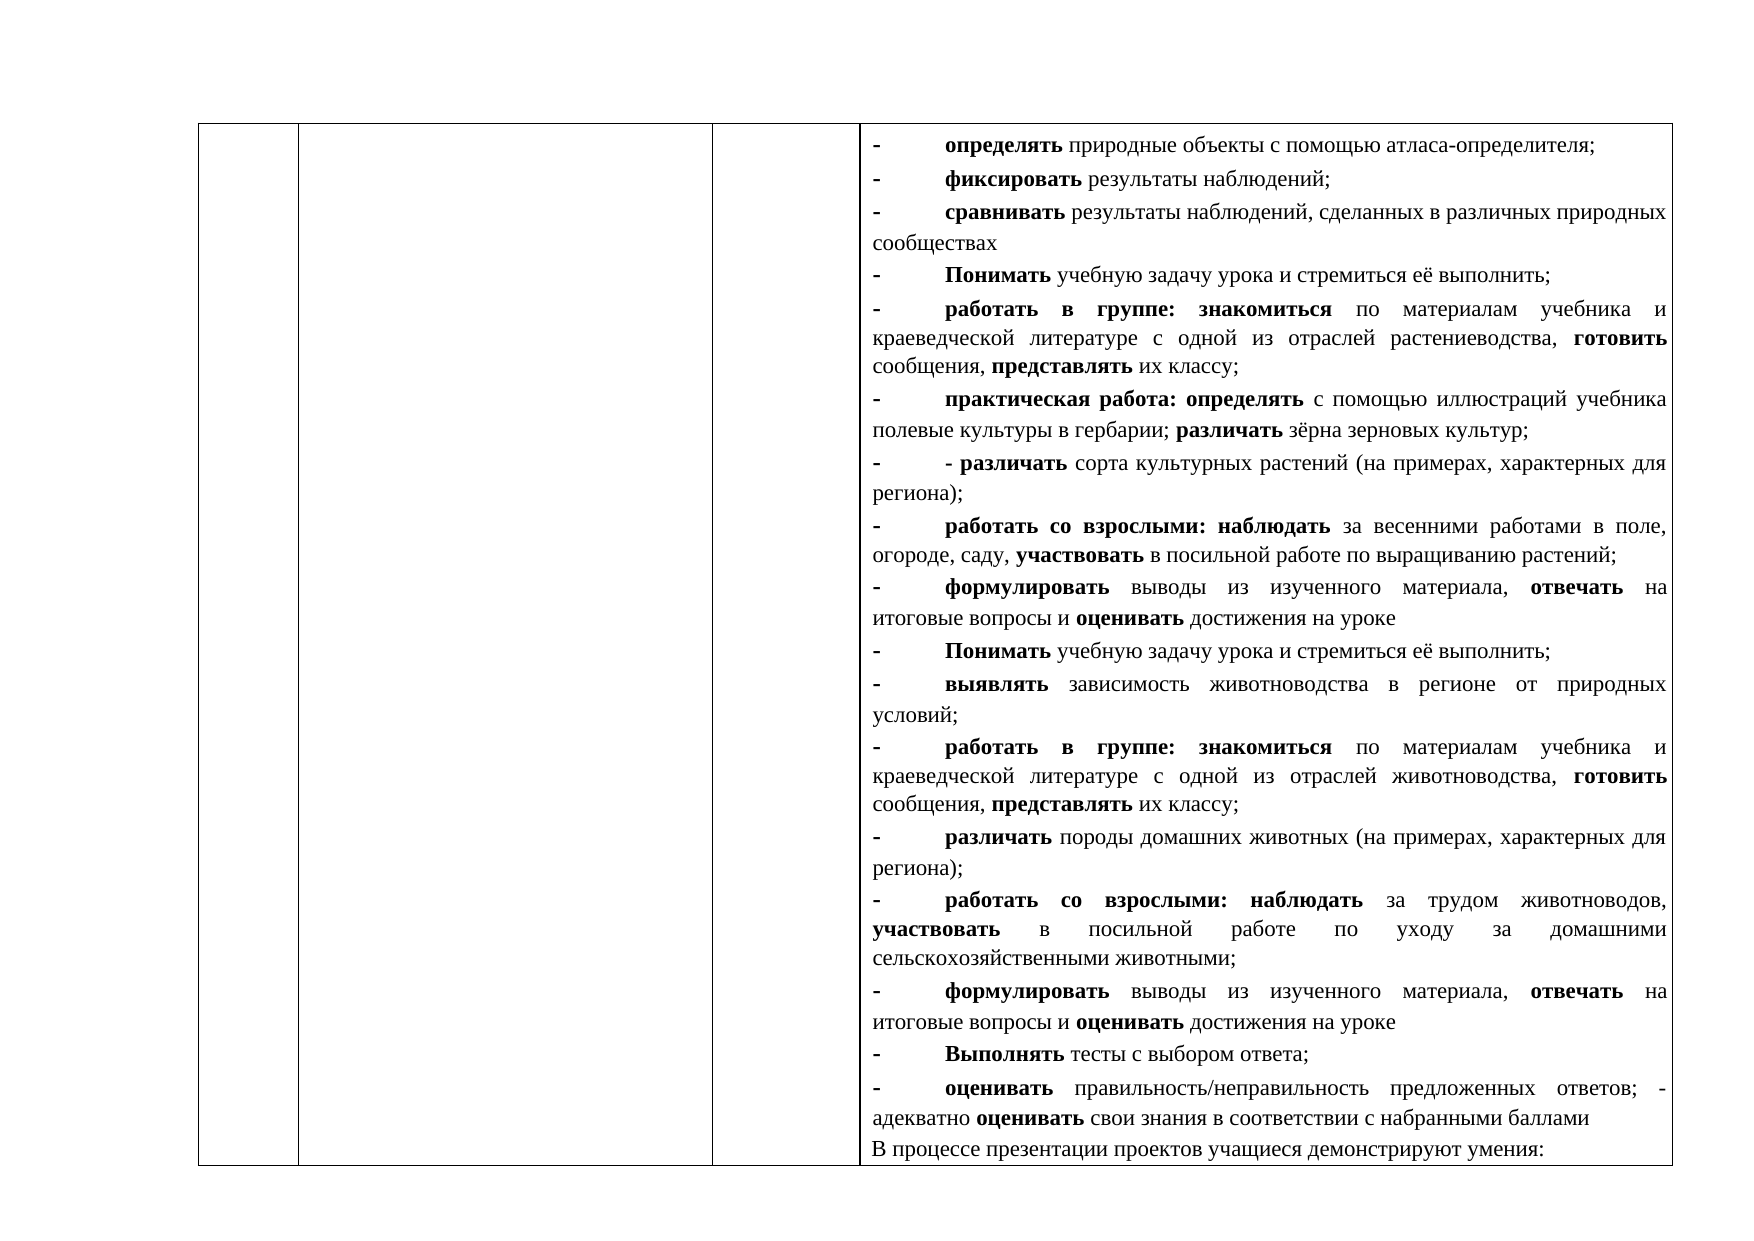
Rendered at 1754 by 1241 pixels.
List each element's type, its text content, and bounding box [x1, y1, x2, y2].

table_header [713, 124, 859, 1165]
table_header [199, 124, 298, 1165]
table_header [299, 124, 712, 1165]
